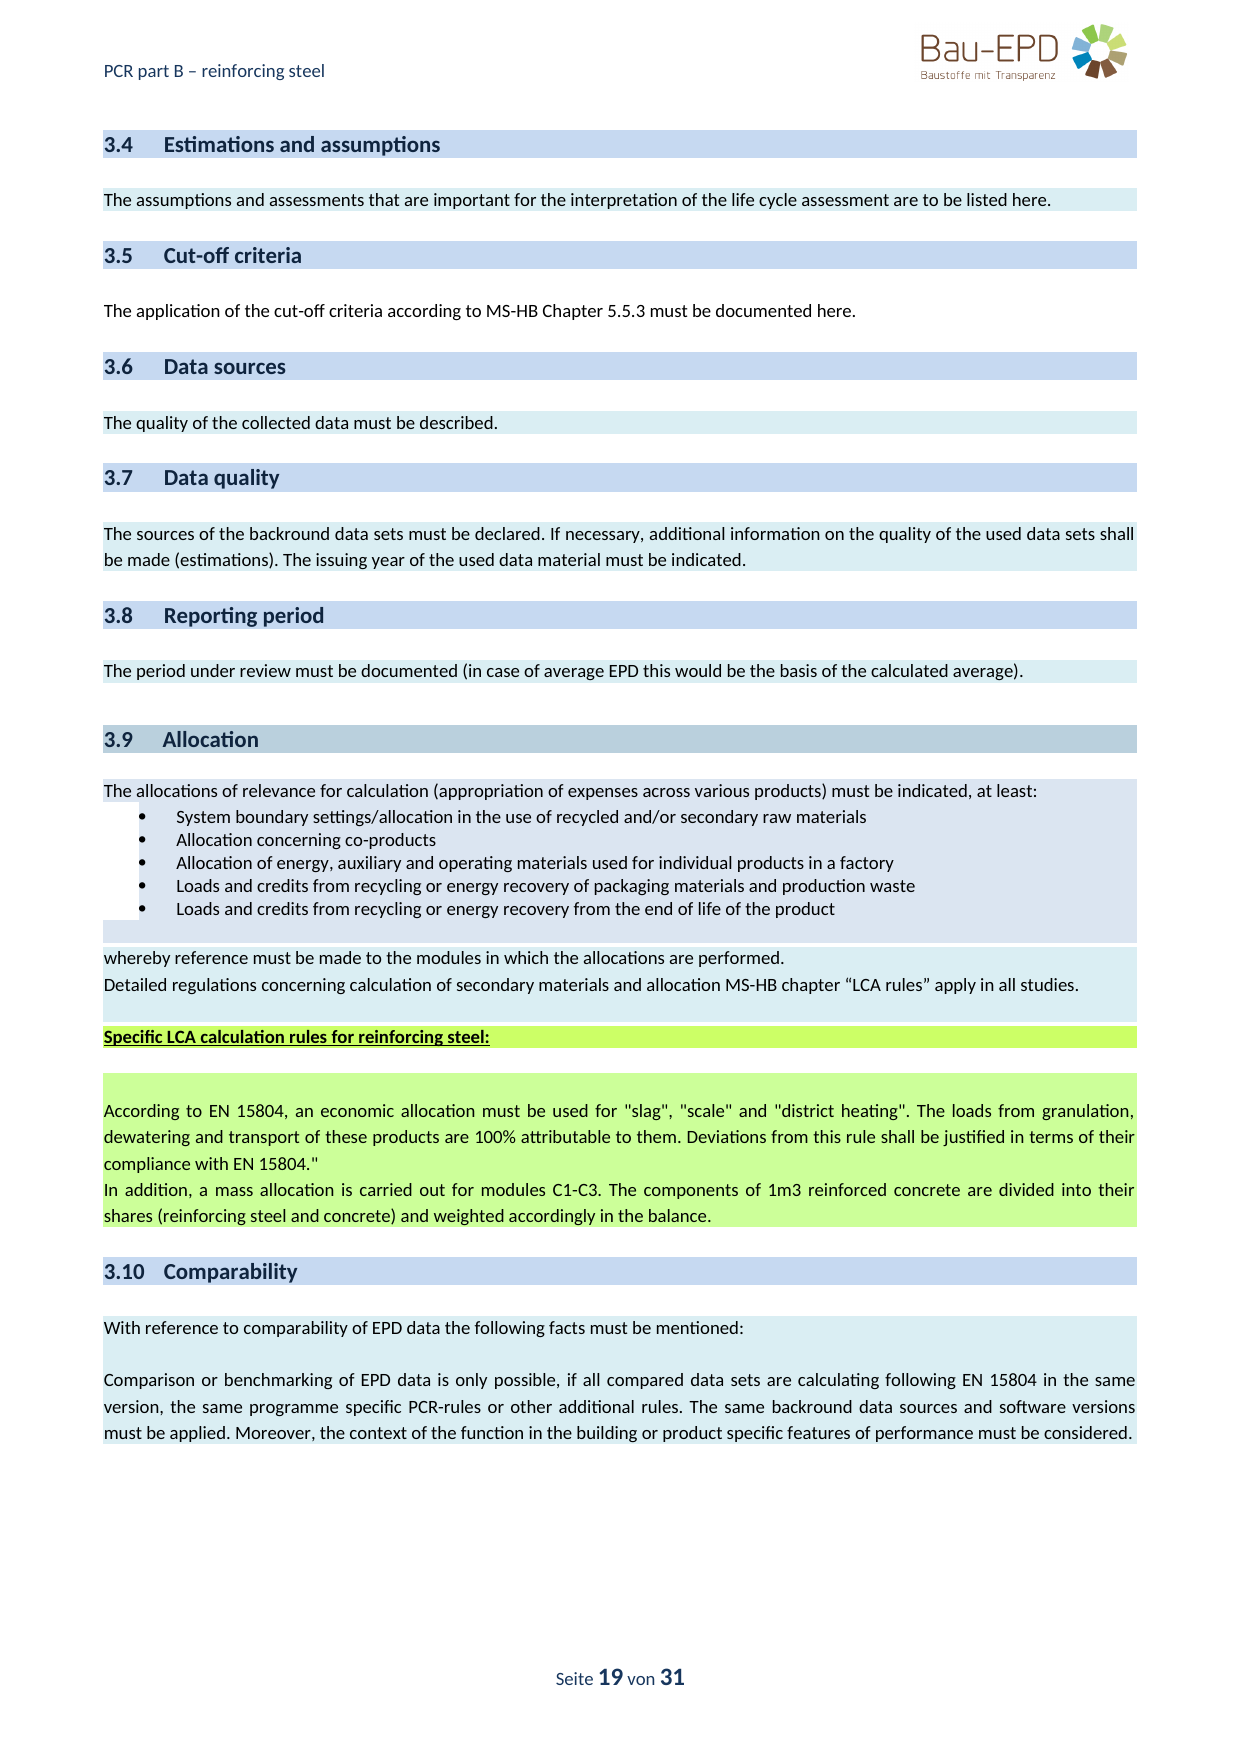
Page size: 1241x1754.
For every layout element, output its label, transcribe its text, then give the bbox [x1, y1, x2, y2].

text The application of the cut-off criteria according to MS-HB Chapter 5.5.3 must be documented here. [103, 299, 1137, 322]
subtitle Reporting period [103, 601, 1137, 629]
text whereby reference must be made to the modules in which the allocations are performed. [103, 947, 1137, 969]
text According to EN 15804, an economic allocation must be used for "slag", "scale" and "district heating". The loads from granulation, dewatering and transport of these products are 100% attributable to them. Deviations from this rule shall be justified in terms of their compliance with EN 15804." [103, 1099, 1137, 1175]
text The assumptions and assessments that are important for the interpretation of the life cycle assessment are to be listed here. [103, 188, 1137, 211]
text The period under review must be documented (in case of average EPD this would be the basis of the calculated average). [103, 660, 1137, 683]
text The quality of the collected data must be described. [103, 411, 1137, 434]
text The sources of the backround data sets must be declared. If necessary, additional information on the quality of the used data sets shall be made (estimations). The issuing year of the used data material must be indicated. [103, 522, 1137, 571]
subtitle Cut-off criteria [103, 241, 1137, 269]
text Loads and credits from recycling or energy recovery from the end of life of the product [139, 897, 1137, 920]
text Comparison or benchmarking of EPD data is only possible, if all compared data sets are calculating following EN 15804 in the same version, the same programme specific PCR-rules or other additional rules. The same backround data sources and software versions must be applied. Moreover, the context of the function in the building or product specific features of performance must be considered. [103, 1368, 1137, 1444]
text Specific LCA calculation rules for reinforcing steel: [103, 1026, 1137, 1048]
text The allocations of relevance for calculation (appropriation of expenses across various products) must be indicated, at least: [103, 779, 1137, 802]
picture [913, 22, 1130, 82]
text Loads and credits from recycling or energy recovery of packaging materials and production waste [139, 874, 1137, 897]
text System boundary settings/allocation in the use of recycled and/or secondary raw materials [139, 806, 1137, 828]
subtitle Allocation [103, 725, 1137, 753]
text With reference to comparability of EPD data the following facts must be mentioned: [103, 1316, 1137, 1339]
subtitle Estimations and assumptions [103, 130, 1137, 158]
subtitle Comparability [103, 1257, 1137, 1285]
text Allocation concerning co-products [139, 828, 1137, 851]
text In addition, a mass allocation is carried out for modules C1-C3. The components of 1m3 reinforced concrete are divided into their shares (reinforcing steel and concrete) and weighted accordingly in the balance. [103, 1178, 1137, 1227]
subtitle Data quality [103, 463, 1137, 492]
text Allocation of energy, auxiliary and operating materials used for individual products in a factory [139, 851, 1137, 874]
subtitle Data sources [103, 352, 1137, 380]
text Detailed regulations concerning calculation of secondary materials and allocation MS-HB chapter “LCA rules” apply in all studies. [103, 973, 1137, 996]
